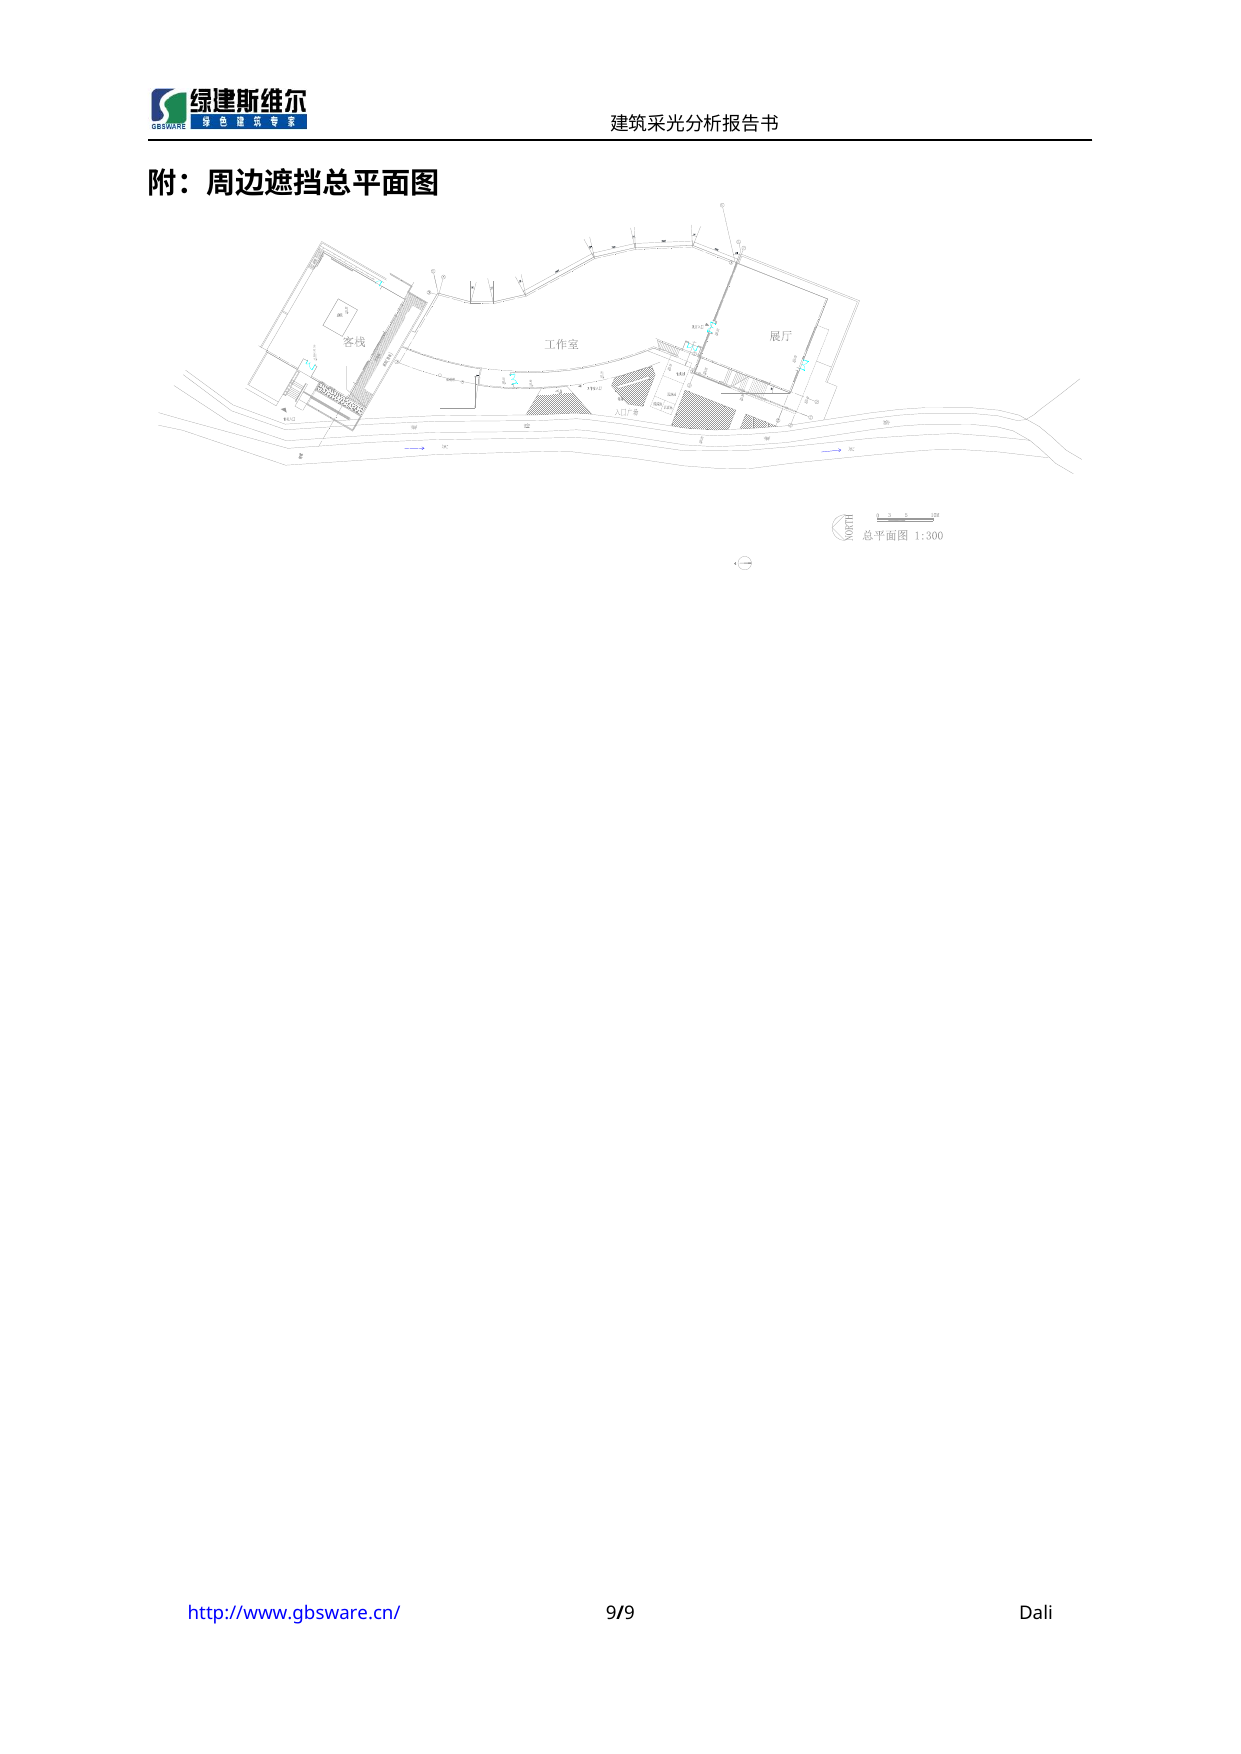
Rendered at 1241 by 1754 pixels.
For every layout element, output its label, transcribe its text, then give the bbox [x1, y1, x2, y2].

picture [147, 88, 308, 130]
text 附：周边遮挡总平面图 [148, 160, 1092, 202]
